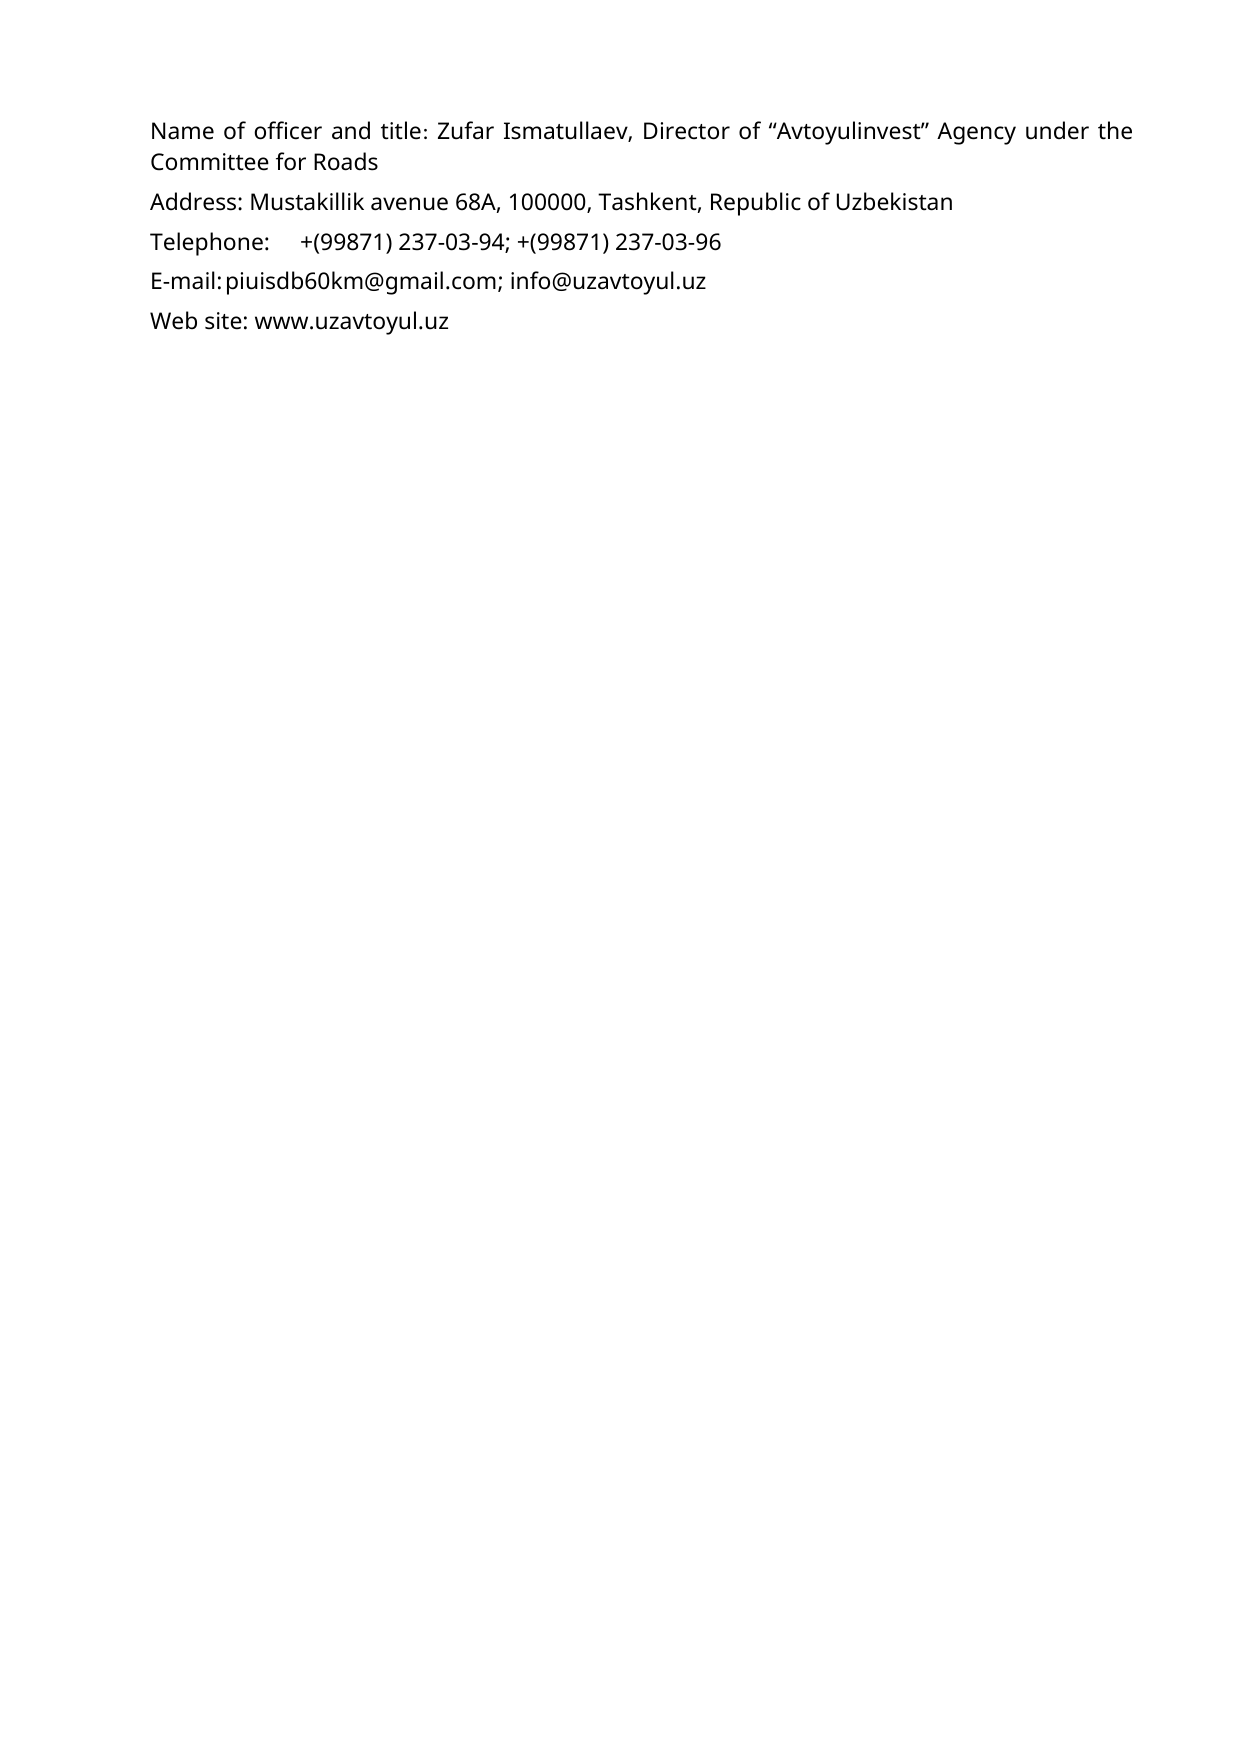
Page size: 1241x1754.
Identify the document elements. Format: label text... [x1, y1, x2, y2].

text Name of officer and title: Zufar Ismatullaev, Director of “Avtoyulinvest” Agency under the Committee for Roads [150, 115, 1134, 177]
text Web site: www.uzavtoyul.uz [150, 304, 1134, 336]
text Telephone: +(99871) 237-03-94; +(99871) 237-03-96 [150, 225, 1134, 257]
text E-mail: piuisdb60km@gmail.com; info@uzavtoyul.uz [150, 265, 1134, 296]
text Address: Mustakillik avenue 68A, 100000, Tashkent, Republic of Uzbekistan [150, 186, 1134, 217]
